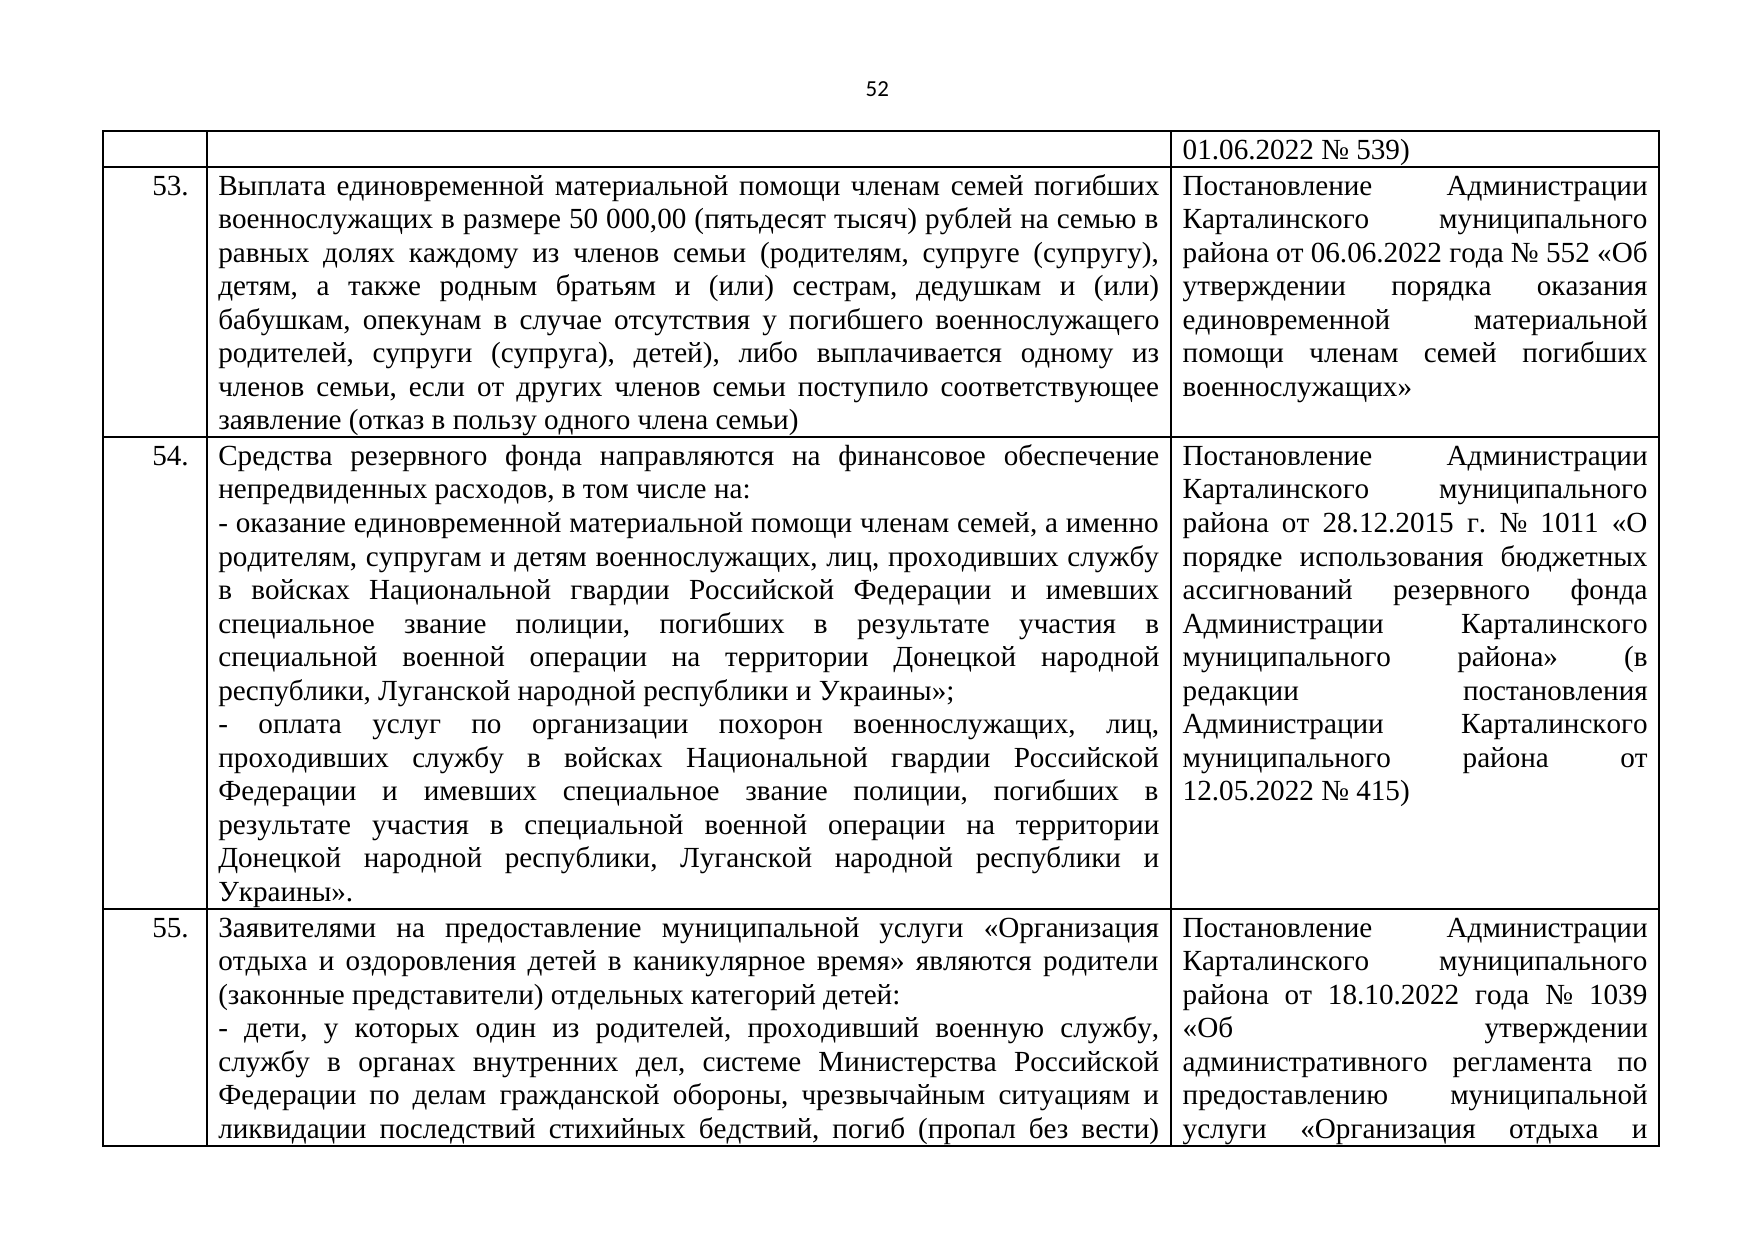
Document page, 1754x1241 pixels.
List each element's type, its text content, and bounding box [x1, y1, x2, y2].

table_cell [1172, 910, 1658, 1144]
table_cell Средства резервного фонда направляются на финансовое обеспечение непредвиденных расходов, в том числе на: - оказание единовременной материальной помощи членам семей, а именно родителям, супругам и детям военнослужащих, лиц, проходивших службу в войсках Национальной гвардии Российской Федерации и имевших специальное звание полиции, погибших в результате участия в специальной военной операции на территории Донецкой народной республики, Луганской народной республики и Украины»; - оплата услуг по организации похорон военнослужащих, лиц, проходивших службу в войсках Национальной гвардии Российской Федерации и имевших специальное звание полиции, погибших в результате участия в специальной военной операции на территории Донецкой народной республики, Луганской народной республики и Украины». [208, 438, 1170, 908]
table_cell Выплата единовременной материальной помощи членам семей погибших военнослужащих в размере 50 000,00 (пятьдесят тысяч) рублей на семью в равных долях каждому из членов семьи (родителям, супруге (супругу), детям, а также родным братьям и (или) сестрам, дедушкам и (или) бабушкам, опекунам в случае отсутствия у погибшего военнослужащего родителей, супруги (супруга), детей), либо выплачивается одному из членов семьи, если от других членов семьи поступило соответствующее заявление (отказ в пользу одного члена семьи) [208, 168, 1170, 436]
table_cell [104, 438, 206, 908]
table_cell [208, 910, 1170, 1144]
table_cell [1172, 132, 1658, 166]
table_cell [104, 132, 206, 166]
table_cell Постановление Администрации Карталинского муниципального района от 28.12.2015 г. № 1011 «О порядке использования бюджетных ассигнований резервного фонда Администрации Карталинского муниципального района» (в редакции постановления Администрации Карталинского муниципального района от 12.05.2022 № 415) [1172, 438, 1658, 908]
table_cell Постановление Администрации Карталинского муниципального района от 06.06.2022 года № 552 «Об утверждении порядка оказания единовременной материальной помощи членам семей погибших военнослужащих» [1172, 168, 1658, 436]
table_cell [104, 168, 206, 436]
table_cell [104, 910, 206, 1144]
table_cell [208, 132, 1170, 166]
